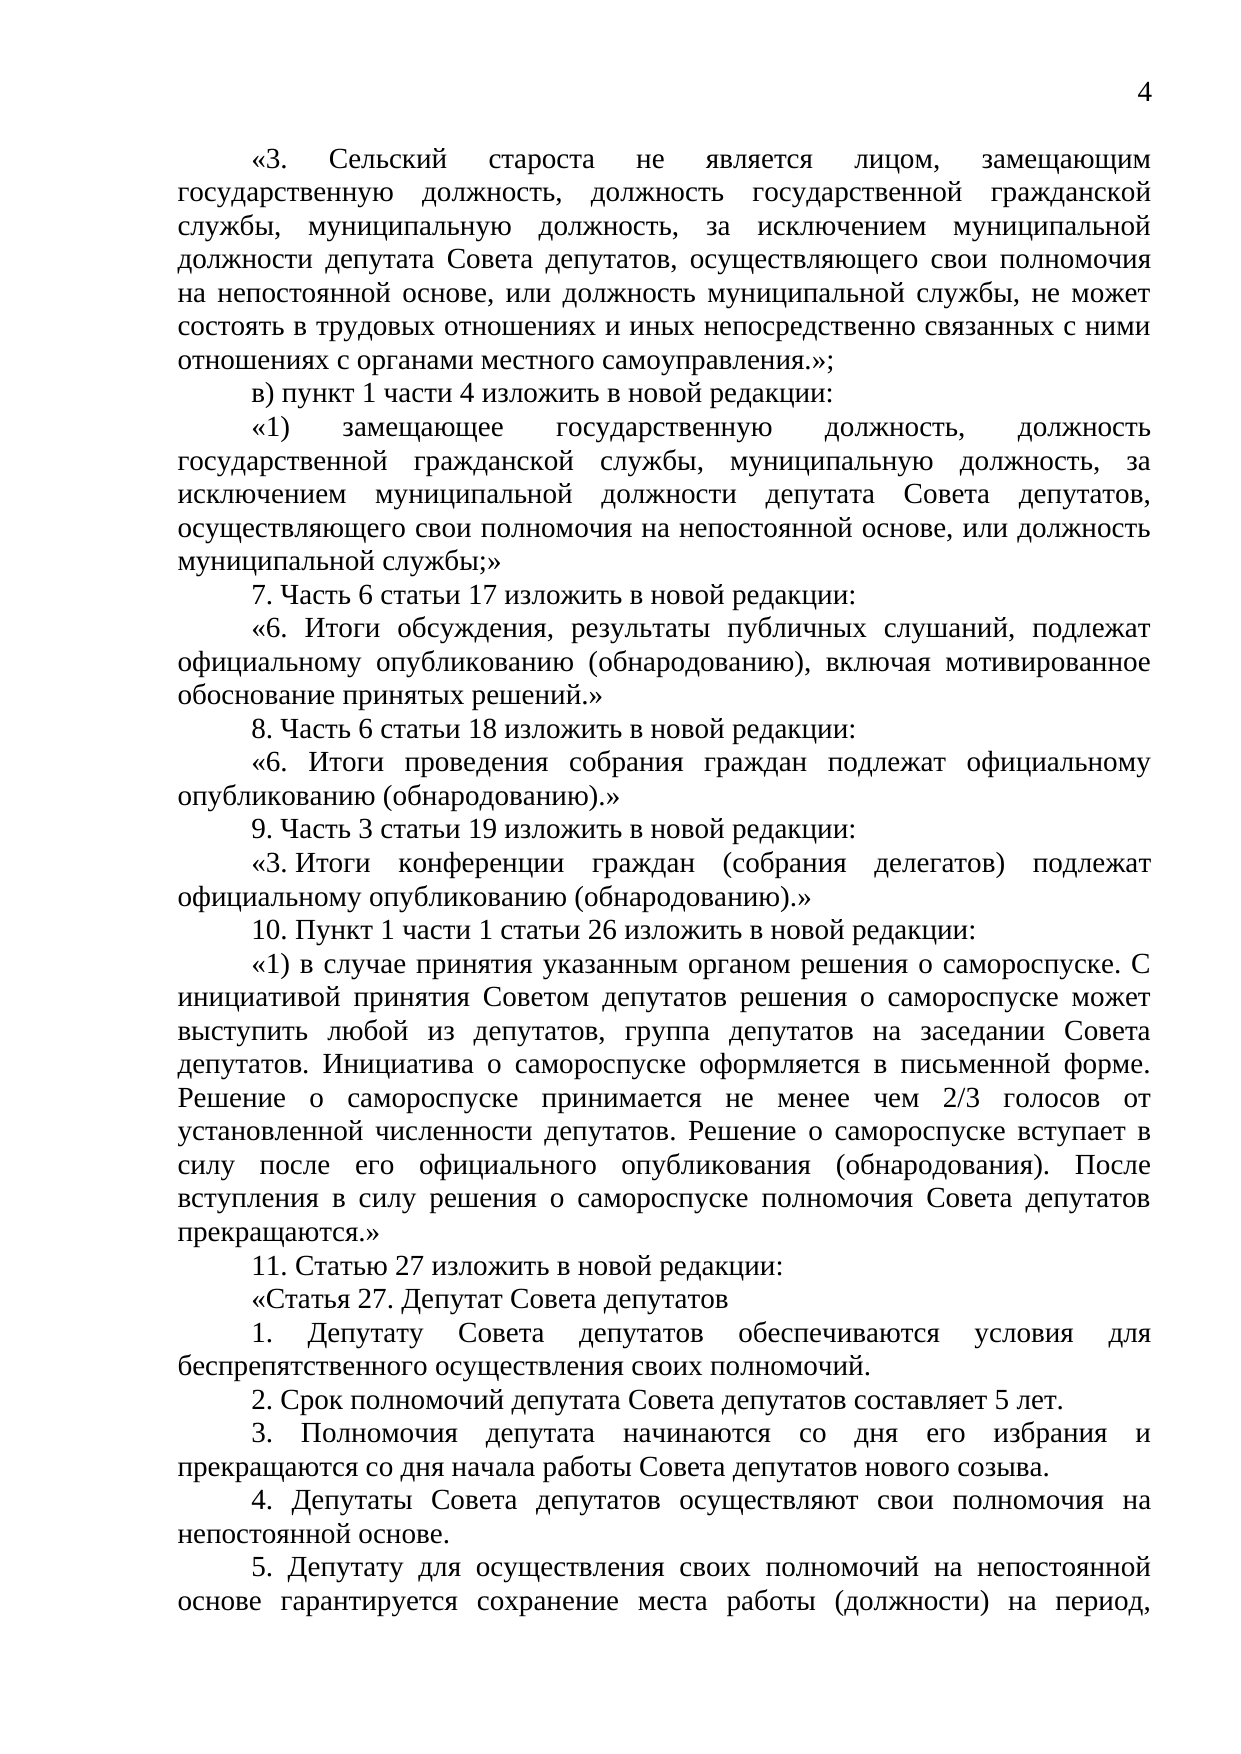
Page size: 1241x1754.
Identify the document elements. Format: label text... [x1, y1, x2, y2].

text 1. Депутату Совета депутатов обеспечиваются условия для беспрепятственного осуществления своих полномочий. [177, 1315, 1152, 1382]
text 9. Часть 3 статьи 19 изложить в новой редакции: [177, 812, 1152, 845]
text 11. Статью 27 изложить в новой редакции: [177, 1248, 1152, 1281]
text «1) замещающее государственную должность, должность государственной гражданской службы, муниципальную должность, за исключением муниципальной должности депутата Совета депутатов, осуществляющего свои полномочия на непостоянной основе, или должность муниципальной службы;» [177, 409, 1152, 577]
text «3. Итоги конференции граждан (собрания делегатов) подлежат официальному опубликованию (обнародованию).» [177, 845, 1152, 912]
text «6. Итоги обсуждения, результаты публичных слушаний, подлежат официальному опубликованию (обнародованию), включая мотивированное обоснование принятых решений.» [177, 610, 1152, 711]
text 8. Часть 6 статьи 18 изложить в новой редакции: [177, 711, 1152, 744]
text 10. Пункт 1 части 1 статьи 26 изложить в новой редакции: [177, 912, 1152, 946]
text 7. Часть 6 статьи 17 изложить в новой редакции: [177, 577, 1152, 610]
text 2. Срок полномочий депутата Совета депутатов составляет 5 лет. [177, 1382, 1152, 1415]
text 3. Полномочия депутата начинаются со дня его избрания и прекращаются со дня начала работы Совета депутатов нового созыва. [177, 1415, 1152, 1482]
text «Статья 27. Депутат Совета депутатов [177, 1281, 1152, 1315]
text «3. Сельский староста не является лицом, замещающим государственную должность, должность государственной гражданской службы, муниципальную должность, за исключением муниципальной должности депутата Совета депутатов, осуществляющего свои полномочия на непостоянной основе, или должность муниципальной службы, не может состоять в трудовых отношениях и иных непосредственно связанных с ними отношениях с органами местного самоуправления.»; [177, 141, 1152, 376]
text «6. Итоги проведения собрания граждан подлежат официальному опубликованию (обнародованию).» [177, 744, 1152, 812]
text «1) в случае принятия указанным органом решения о самороспуске. С инициативой принятия Советом депутатов решения о самороспуске может выступить любой из депутатов, группа депутатов на заседании Совета депутатов. Инициатива о самороспуске оформляется в письменной форме. Решение о самороспуске принимается не менее чем 2/3 голосов от установленной численности депутатов. Решение о самороспуске вступает в силу после его официального опубликования (обнародования). После вступления в силу решения о самороспуске полномочия Совета депутатов прекращаются.» [177, 946, 1152, 1248]
text 4. Депутаты Совета депутатов осуществляют свои полномочия на непостоянной основе. [177, 1482, 1152, 1549]
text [177, 1549, 1152, 1617]
text в) пункт 1 части 4 изложить в новой редакции: [177, 376, 1152, 409]
